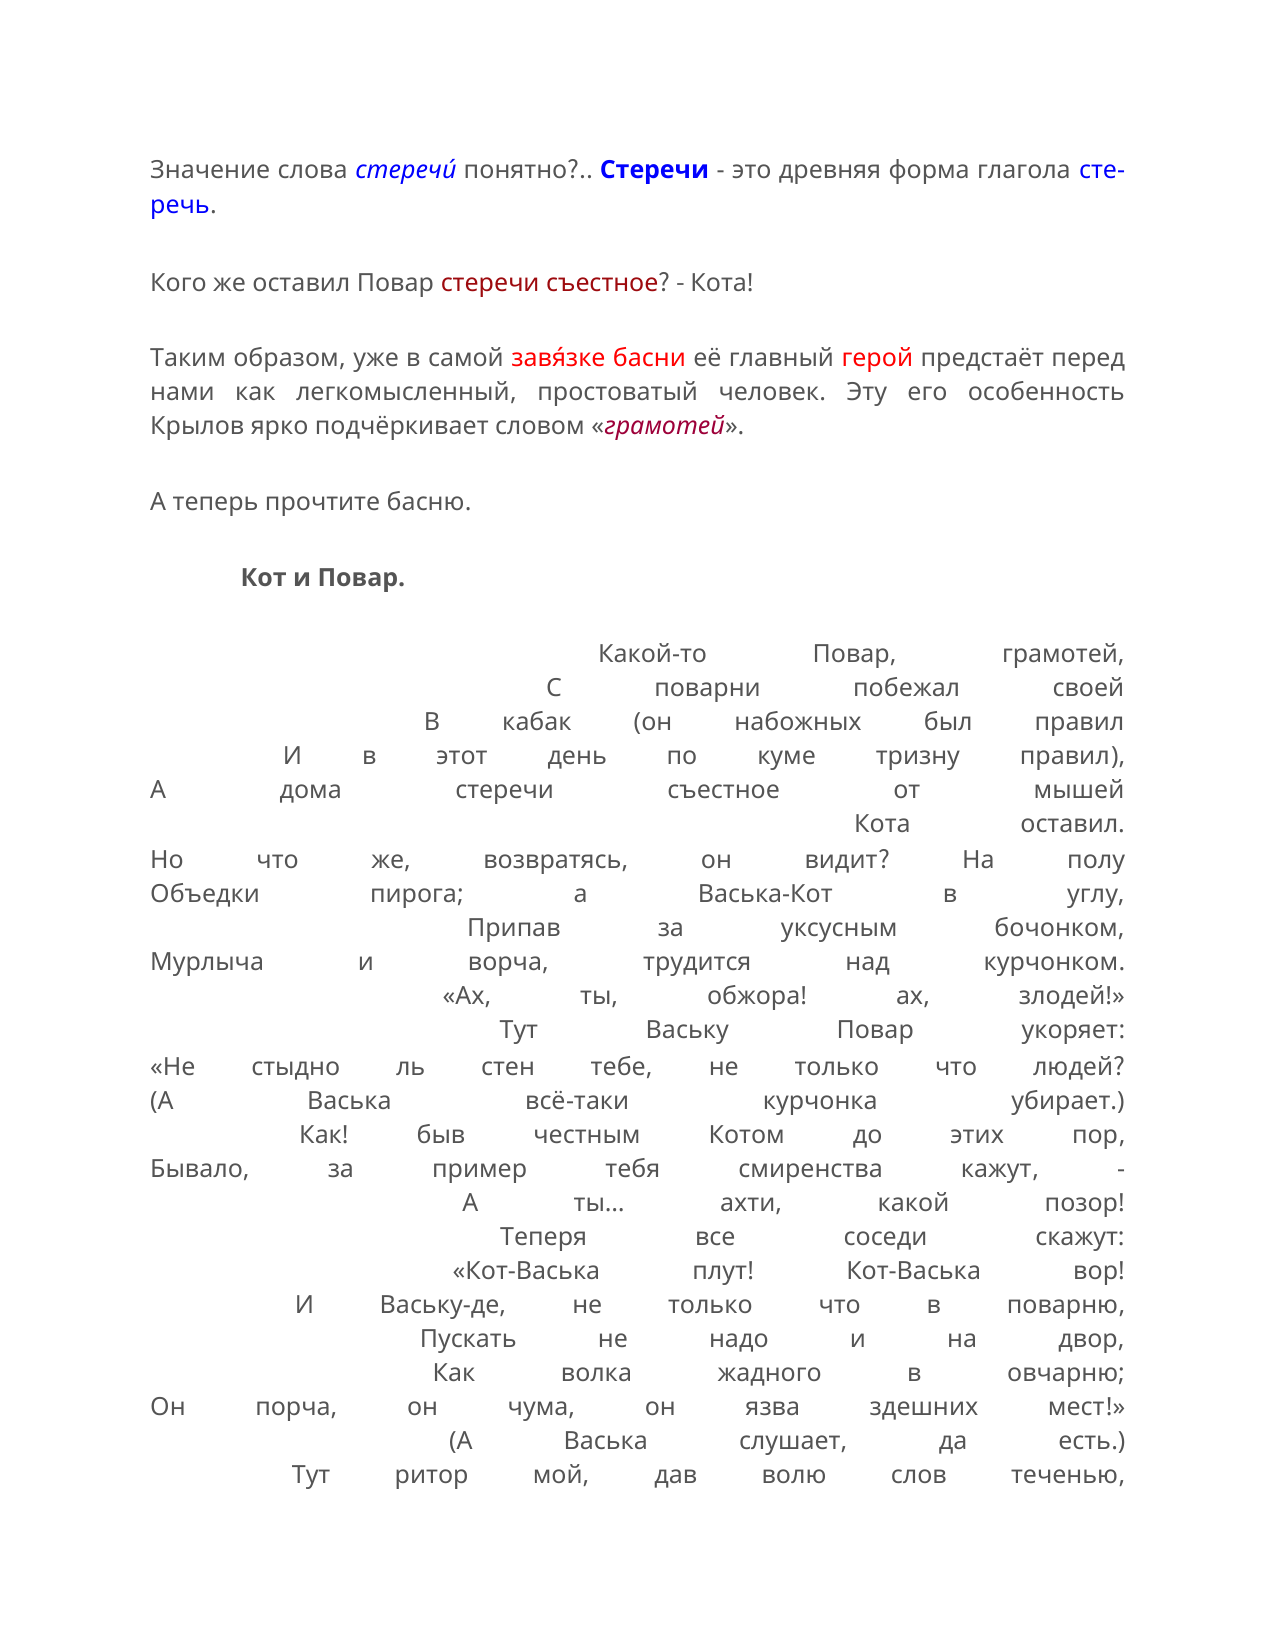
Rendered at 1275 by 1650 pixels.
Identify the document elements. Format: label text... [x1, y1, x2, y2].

text Кого же оставил Повар стеречи съестное? - Кота! [150, 262, 1125, 298]
text А теперь прочтите басню. [150, 484, 1125, 518]
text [150, 635, 1125, 1491]
text Значение слова стеречи́ понятно?.. Стеречи - это древняя форма глагола сте-речь. [150, 150, 1125, 220]
text Кот и Повар. [150, 559, 1125, 593]
text Таким образом, уже в самой завя́зке басни её главный герой предстаёт перед нами как легкомысленный, простоватый человек. Эту его особенность Крылов ярко подчёркивает словом «грамотей». [150, 340, 1125, 442]
